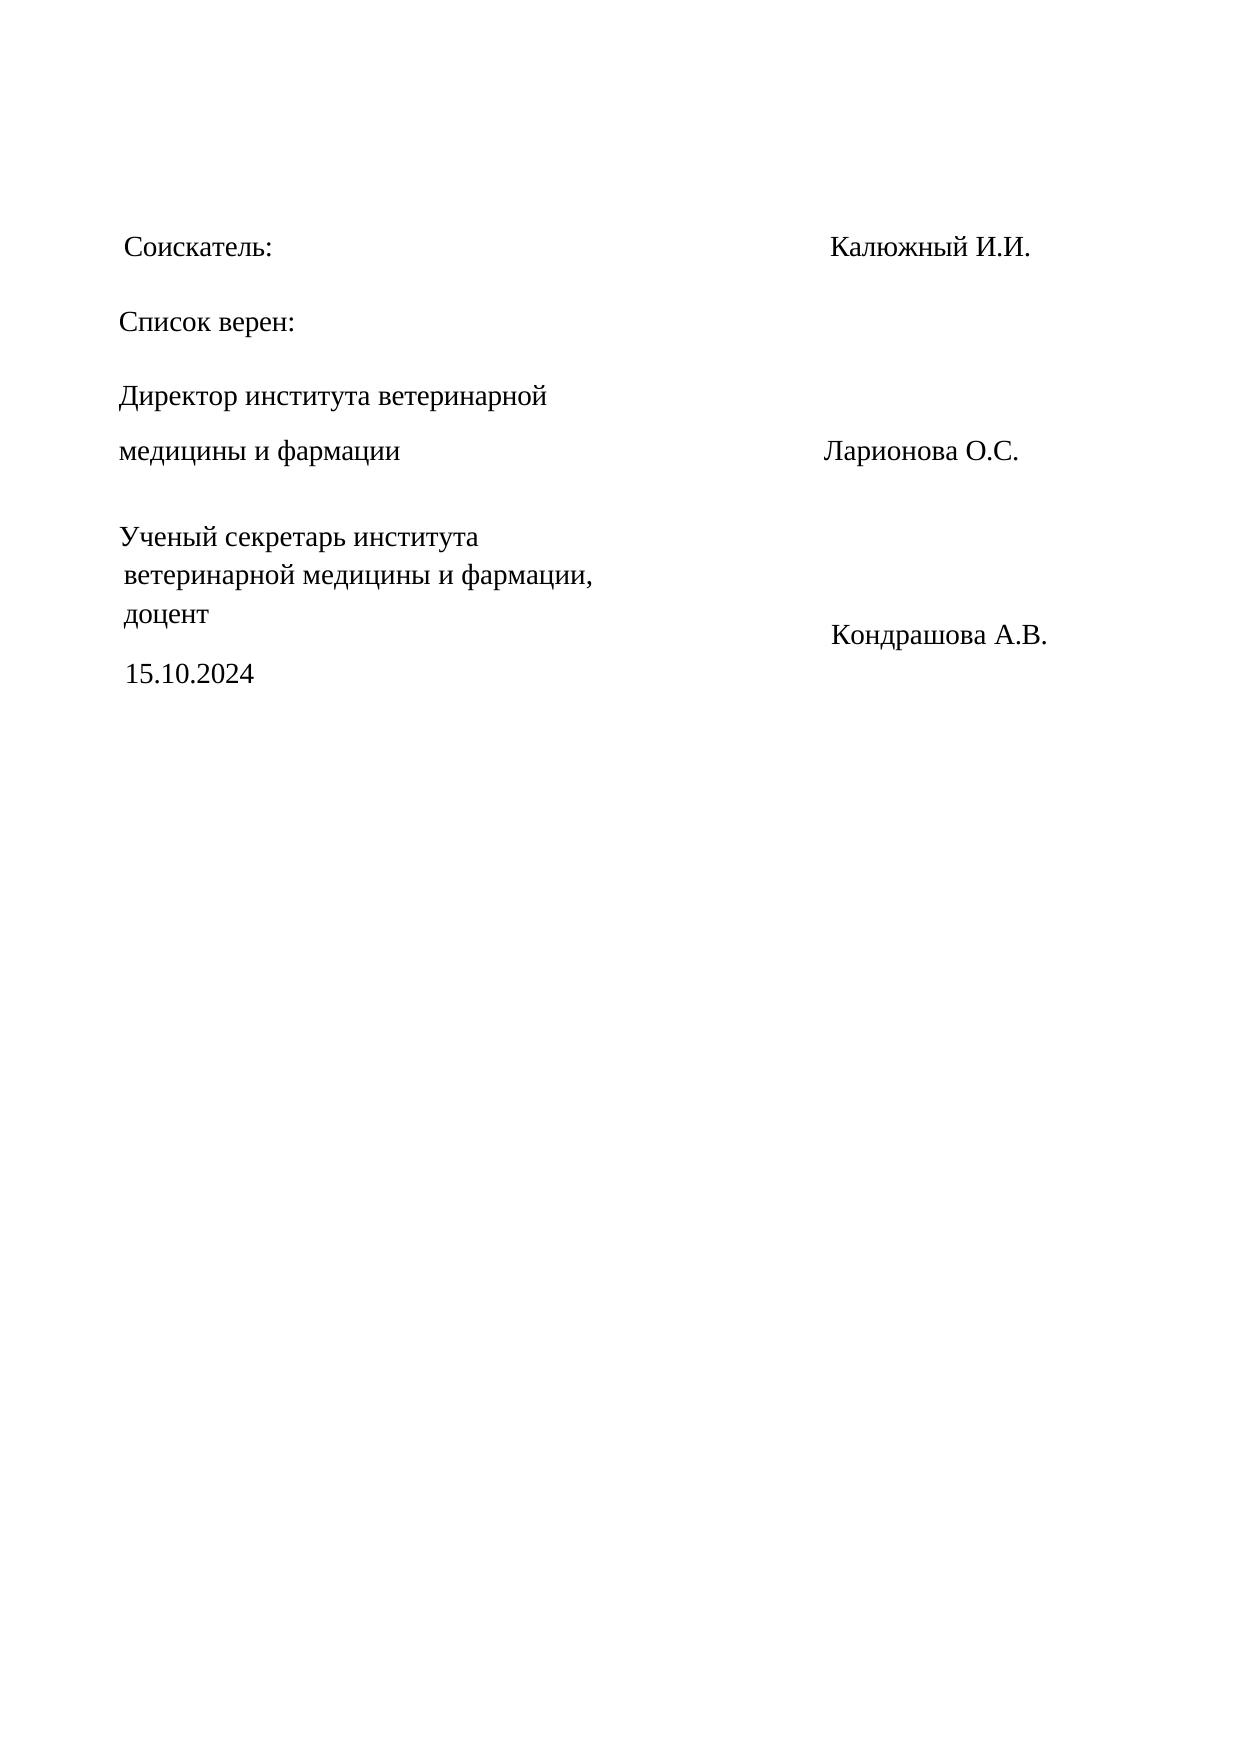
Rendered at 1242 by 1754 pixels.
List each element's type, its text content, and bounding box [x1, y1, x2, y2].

text Соискатель: Калюжный И.И. [123, 229, 1150, 263]
text 15.10.2024 [124, 656, 596, 690]
text Директор института ветеринарной [118, 378, 1150, 412]
text медицины и фармации Ларионова О.С. [118, 433, 1150, 467]
text Ученый секретарь института ветеринарной медицины и фармации, доцент [118, 519, 596, 629]
text Список верен: [118, 304, 1150, 337]
text Кондрашова А.В. [831, 617, 1150, 651]
